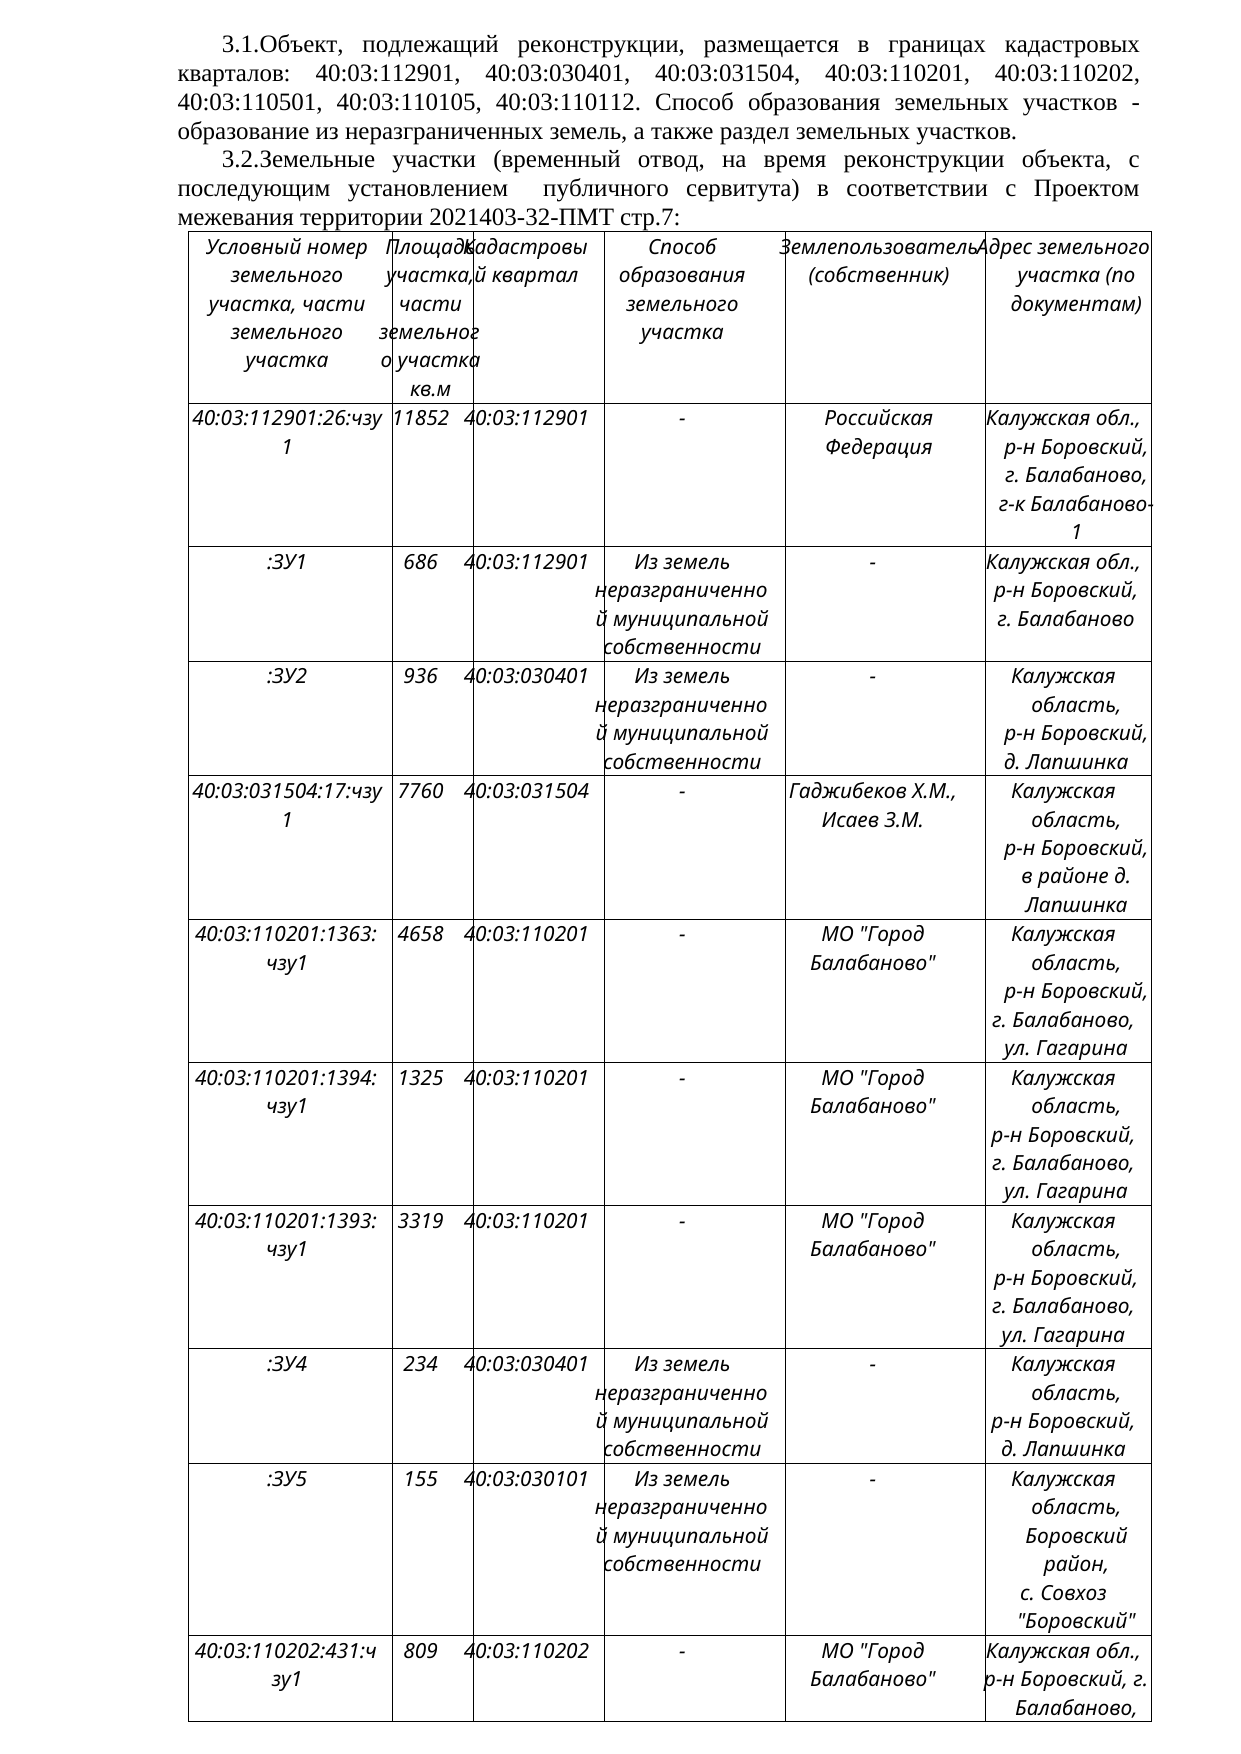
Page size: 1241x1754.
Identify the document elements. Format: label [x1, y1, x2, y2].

table_cell [166, 30, 1192, 1722]
